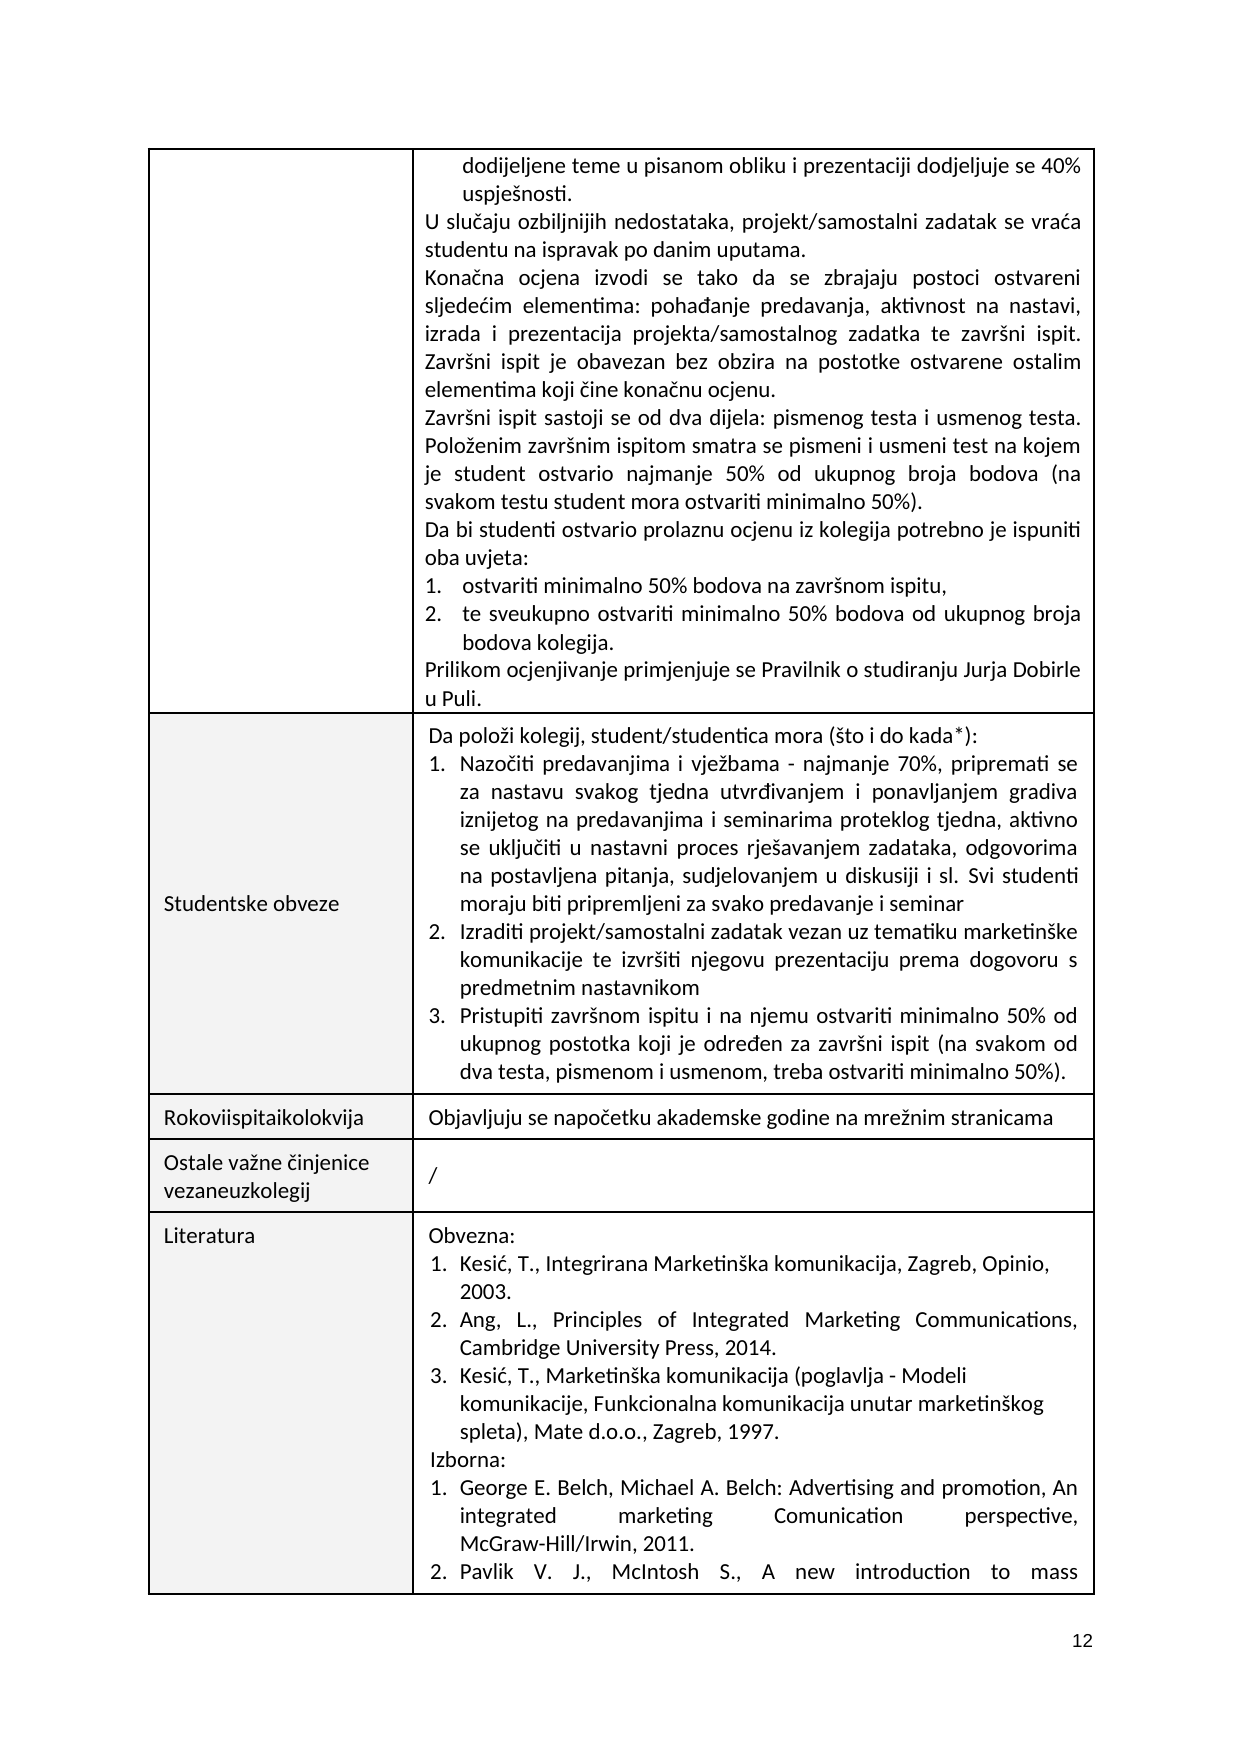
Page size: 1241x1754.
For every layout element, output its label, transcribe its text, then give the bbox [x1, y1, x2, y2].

table_cell Objavljuju se napočetku akademske godine na mrežnim stranicama [414, 1095, 1093, 1138]
table_cell / [414, 1140, 1093, 1211]
table_cell Da položi kolegij, student/studentica mora (što i do kada*): Nazočiti predavanjima i vježbama - najmanje 70%, pripremati se za nastavu svakog tjedna utvrđivanjem i ponavljanjem gradiva iznijetog na predavanjima i seminarima proteklog tjedna, aktivno se uključiti u nastavni proces rješavanjem zadataka, odgovorima na postavljena pitanja, sudjelovanjem u diskusiji i sl. Svi studenti moraju biti pripremljeni za svako predavanje i seminar Izraditi projekt/samostalni zadatak vezan uz tematiku marketinške komunikacije te izvršiti njegovu prezentaciju prema dogovoru s predmetnim nastavnikom Pristupiti završnom ispitu i na njemu ostvariti minimalno 50% od ukupnog postotka koji je određen za završni ispit (na svakom od dva testa, pismenom i usmenom, treba ostvariti minimalno 50%). [414, 714, 1093, 1093]
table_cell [414, 1213, 1093, 1593]
table_cell Studentske obveze [150, 714, 412, 1093]
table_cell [414, 150, 1093, 712]
table_cell Rokoviispitaikolokvija [150, 1095, 412, 1138]
table_cell Literatura [150, 1213, 412, 1593]
table_cell Ostale važne činjenice vezaneuzkolegij [150, 1140, 412, 1211]
